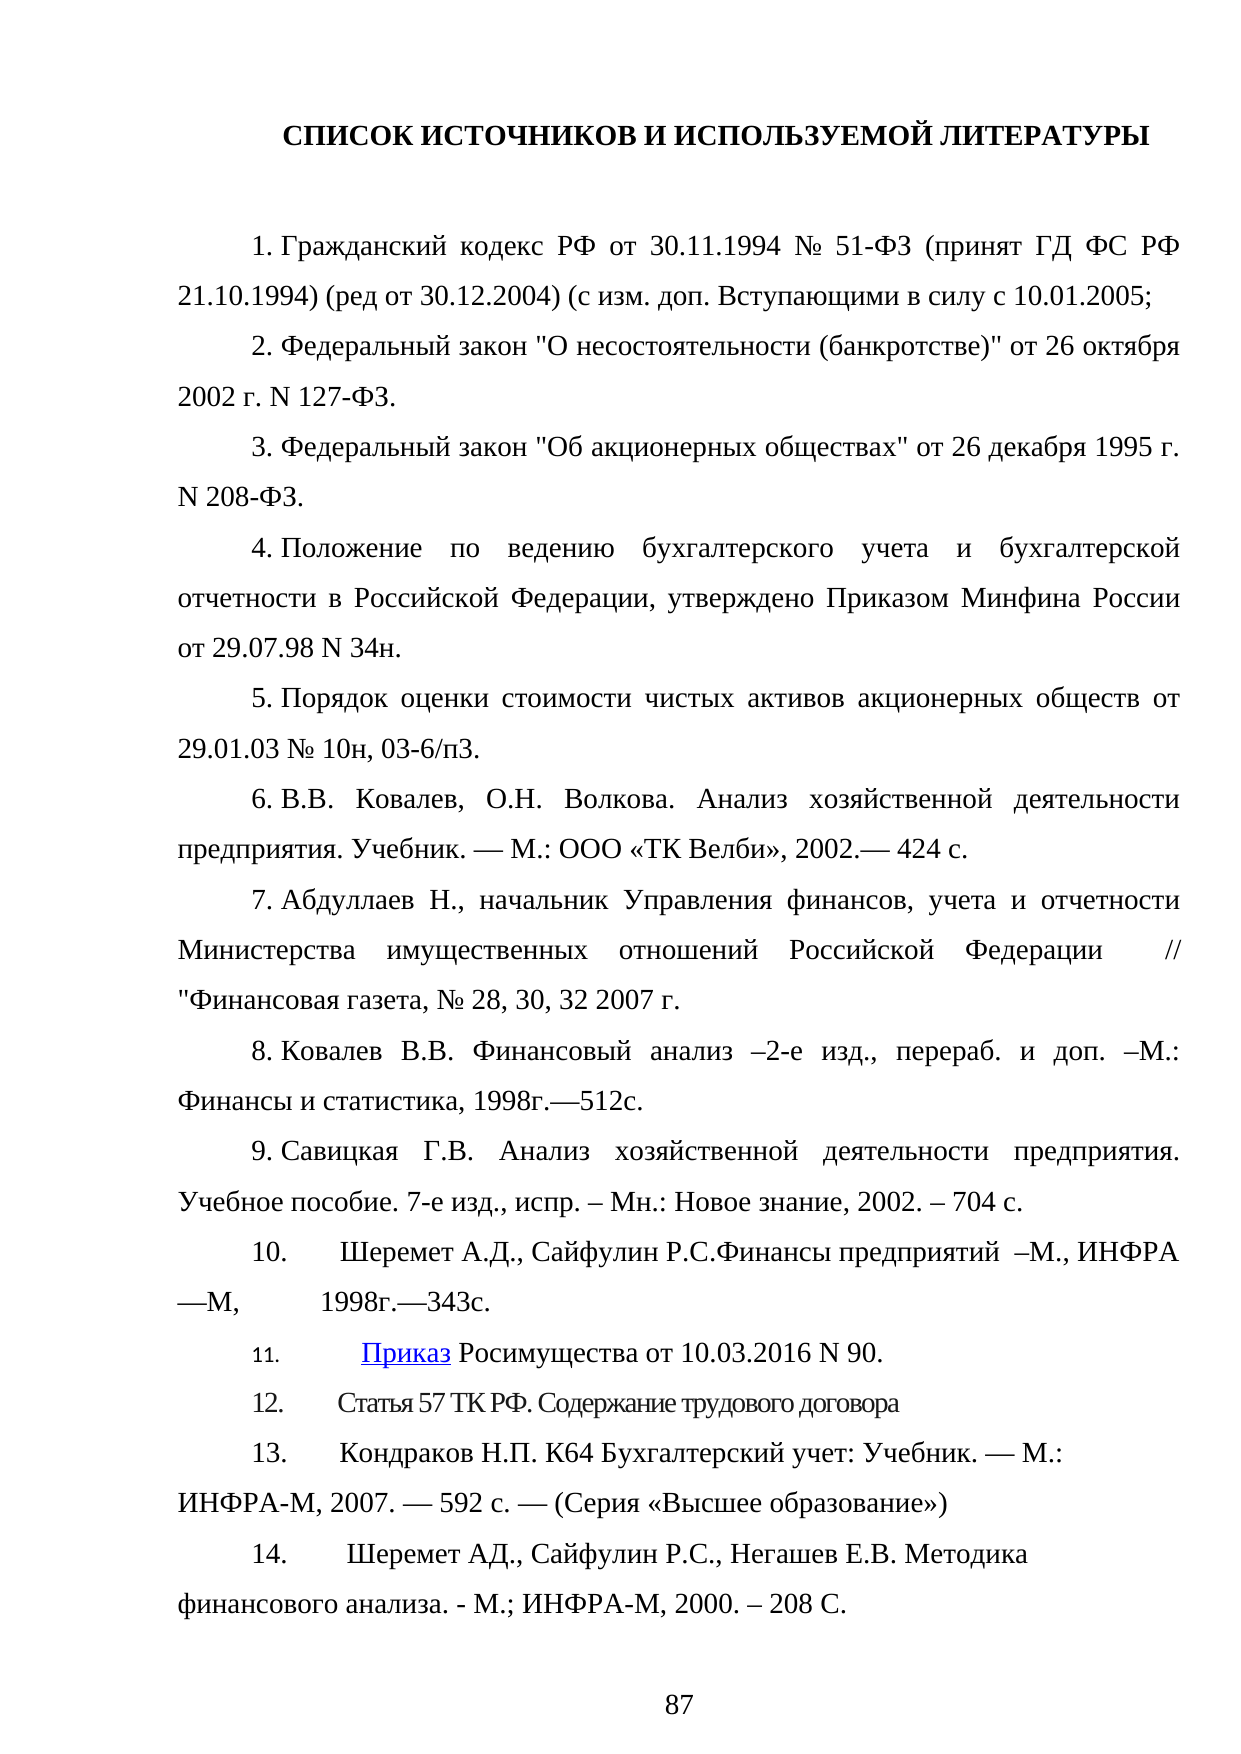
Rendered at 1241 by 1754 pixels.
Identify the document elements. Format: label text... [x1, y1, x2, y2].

list Шеремет АД., Сайфулин Р.С., Негашев Е.В. Методика финансового анализа. - М.; ИНФРА-М, 2000. – 208 С. [177, 1536, 1181, 1620]
list Шеремет А.Д., Сайфулин Р.С.Финансы предприятий –М., ИНФРА—М, 1998г.—343с. [177, 1234, 1181, 1318]
list Приказ Росимущества от 10.03.2016 N 90. [177, 1335, 1181, 1368]
list Порядок оценки стоимости чистых активов акционерных обществ от 29.01.03 № 10н, 03-6/п3. [177, 681, 1181, 764]
subtitle СПИСОК ИСТОЧНИКОВ И ИСПОЛЬЗУЕМОЙ ЛИТЕРАТУРЫ [177, 118, 1181, 152]
list Кондраков Н.П. К64 Бухгалтерский учет: Учебник. — М.: ИНФРА-М, 2007. — 592 с. — (Серия «Высшее образование») [177, 1435, 1181, 1519]
list Федеральный закон "Об акционерных обществах" от 26 декабря 1995 г. N 208-ФЗ. [177, 429, 1181, 513]
list Савицкая Г.В. Анализ хозяйственной деятельности предприятия. Учебное пособие. 7-е изд., испр. – Мн.: Новое знание, 2002. – 704 с. [177, 1133, 1181, 1217]
list Абдуллаев Н., начальник Управления финансов, учета и отчетности Министерства имущественных отношений Российской Федерации // "Финансовая газета, № 28, 30, 32 2007 г. [177, 882, 1181, 1016]
list Положение по ведению бухгалтерского учета и бухгалтерской отчетности в Российской Федерации, утверждено Приказом Минфина России от 29.07.98 N 34н. [177, 530, 1181, 664]
list В.В. Ковалев, О.Н. Волкова. Анализ хозяйственной деятельности предприятия. Учебник. — M.: OOO «ТК Велби», 2002.— 424 с. [177, 781, 1181, 865]
list Ковалев В.В. Финансовый анализ –2-е изд., перераб. и доп. –М.: Финансы и статистика, 1998г.—512с. [177, 1033, 1181, 1117]
list Федеральный закон "О несостоятельности (банкротстве)" от 26 октября 2002 г. N 127-ФЗ. [177, 328, 1181, 412]
subtitle Статья 57 ТК РФ. Содержание трудового договора [177, 1385, 1181, 1418]
list Гражданский кодекс РФ от 30.11.1994 № 51-ФЗ (принят ГД ФС РФ 21.10.1994) (ред от 30.12.2004) (с изм. доп. Вступающими в силу с 10.01.2005; [177, 228, 1181, 312]
